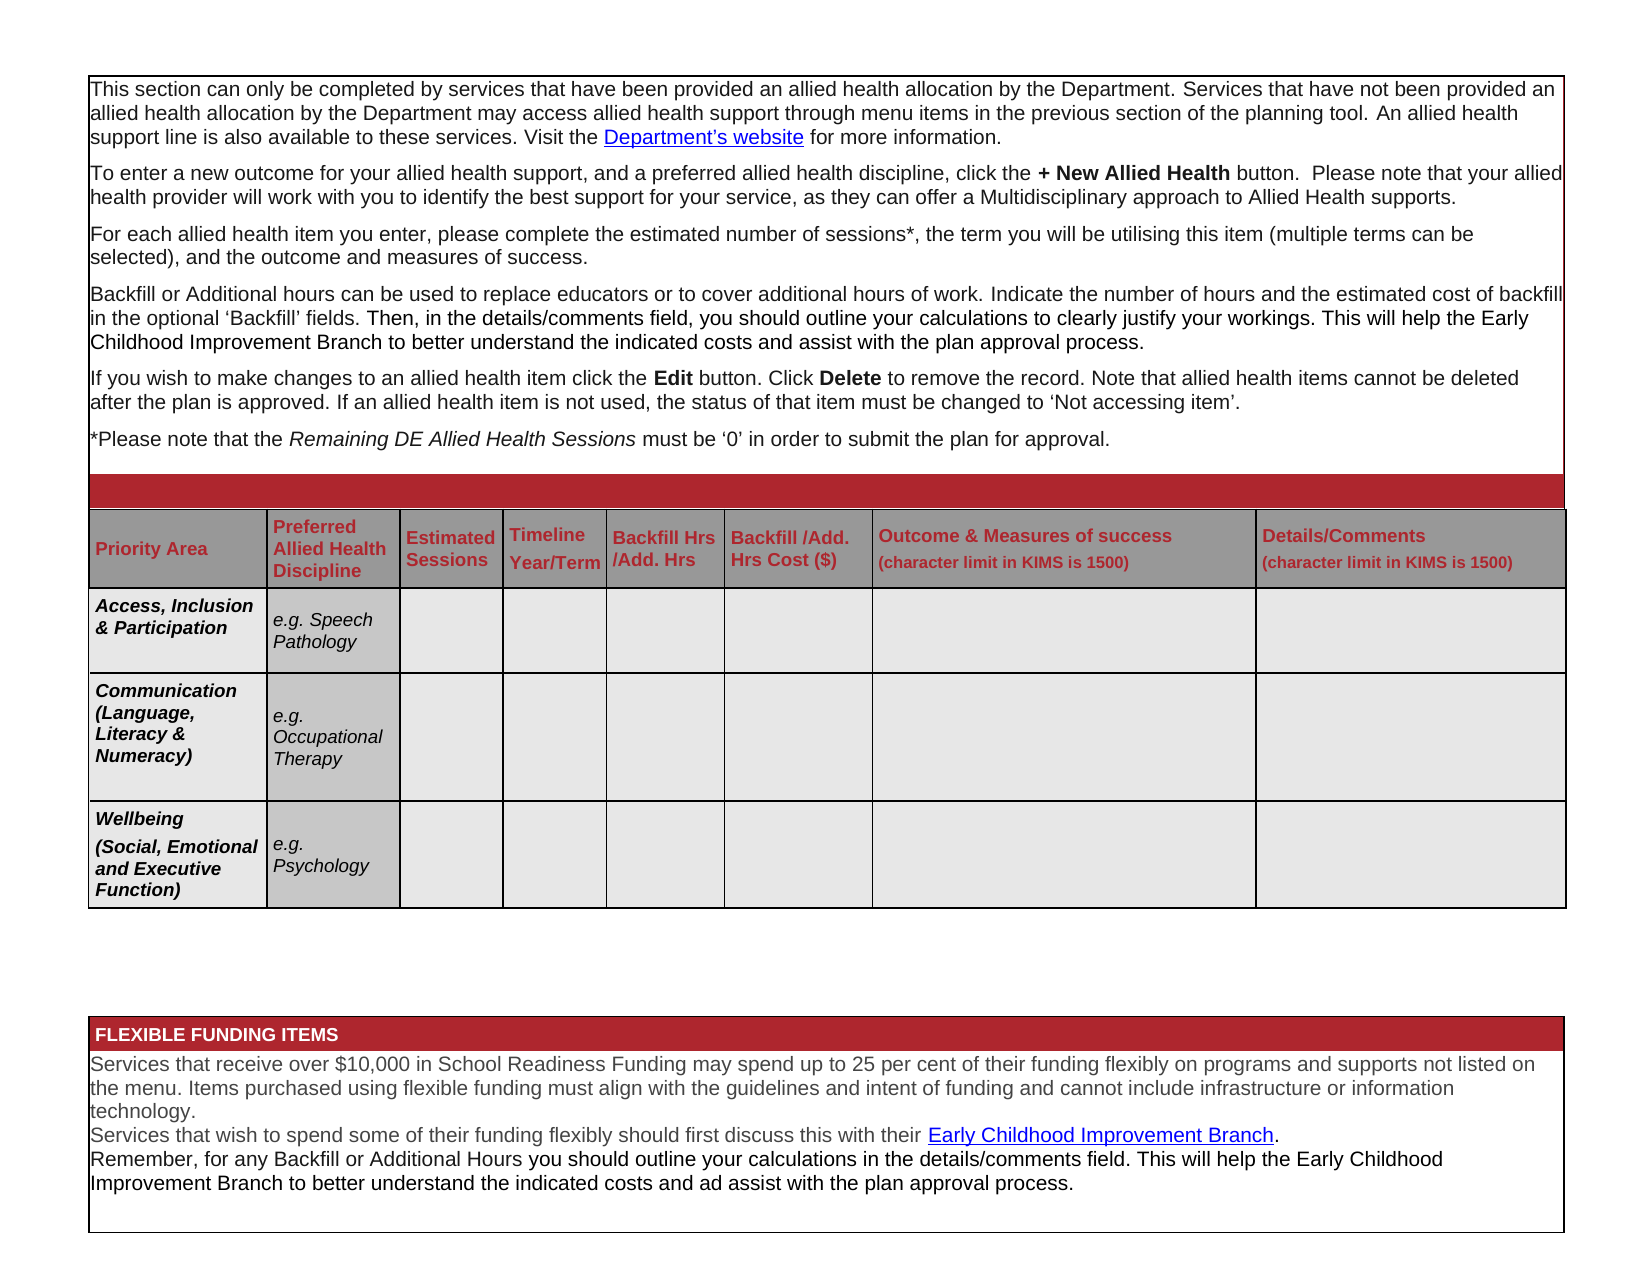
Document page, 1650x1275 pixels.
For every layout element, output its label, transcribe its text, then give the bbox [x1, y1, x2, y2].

table_cell Communication (Language, Literacy & Numeracy) [89, 672, 266, 800]
table_cell e.g. Speech Pathology [268, 589, 399, 672]
table_cell [1257, 674, 1565, 800]
table_cell [504, 589, 606, 672]
table_cell Priority Area [90, 510, 266, 587]
table_cell [1257, 589, 1565, 672]
table_cell Outcome & Measures of success (character limit in KIMS is 1500) [873, 510, 1255, 587]
table_cell Backfill /Add. Hrs Cost ($) [725, 510, 872, 587]
table_cell [607, 802, 724, 907]
table_cell Details/Comments (character limit in KIMS is 1500) [1257, 510, 1565, 587]
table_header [90, 77, 1564, 508]
table_cell Backfill Hrs /Add. Hrs [607, 510, 724, 587]
table_cell [607, 674, 724, 800]
table_cell [1257, 802, 1565, 907]
table_cell [873, 589, 1255, 672]
table_cell [607, 589, 724, 672]
table_cell Preferred Allied Health Discipline [268, 510, 399, 587]
table_cell Access, Inclusion & Participation [89, 589, 266, 672]
table_cell [401, 674, 502, 800]
table_cell Timeline Year/Term [504, 510, 606, 587]
table_cell [725, 674, 872, 800]
table_cell [725, 802, 872, 907]
table_cell [504, 802, 606, 907]
table_cell [873, 802, 1255, 907]
table_cell Wellbeing (Social, Emotional and Executive Function) [89, 800, 266, 907]
table_cell [401, 589, 502, 672]
table_cell [401, 802, 502, 907]
table_cell [504, 674, 606, 800]
table_cell e.g. Psychology [268, 802, 399, 907]
table_cell e.g. Occupational Therapy [268, 674, 399, 800]
table_cell [725, 589, 872, 672]
table_cell Estimated Sessions [401, 510, 502, 587]
table_cell [873, 674, 1255, 800]
